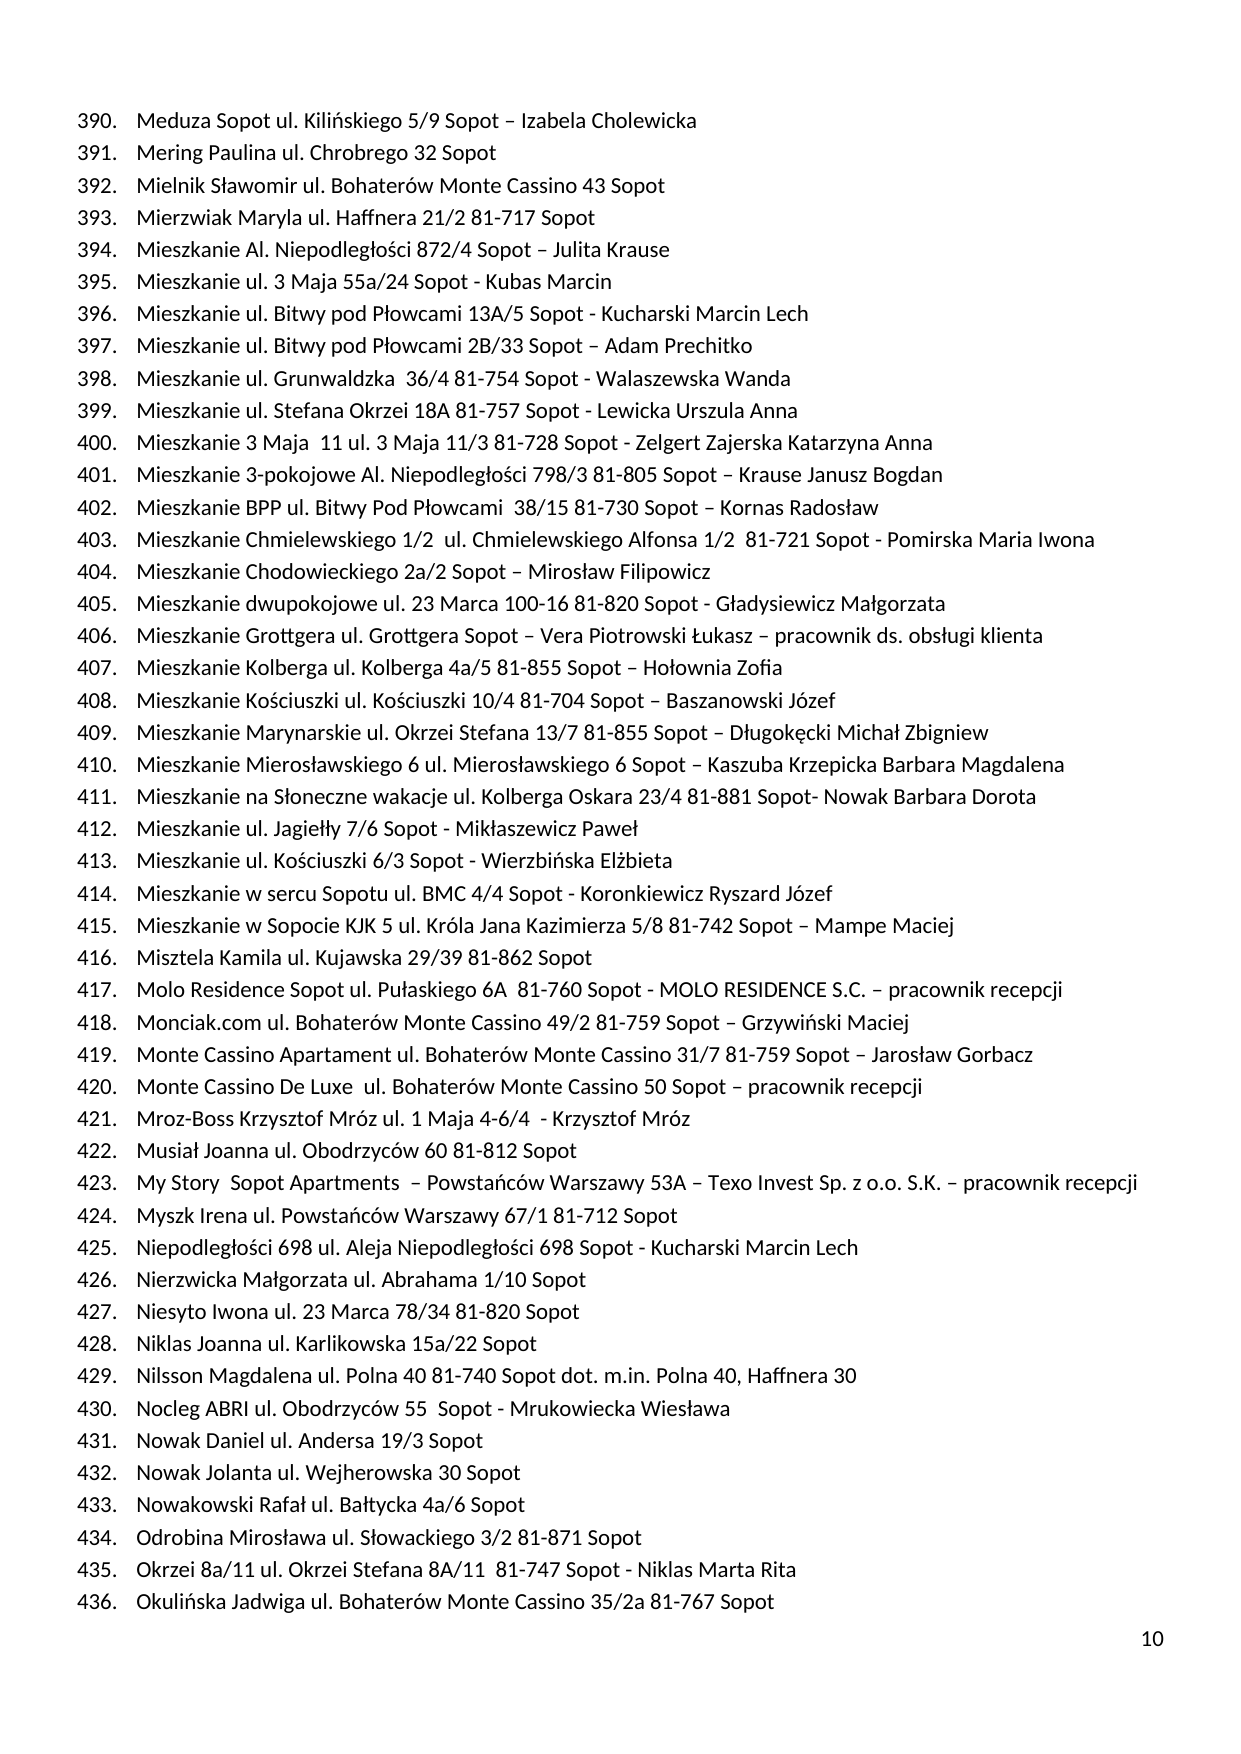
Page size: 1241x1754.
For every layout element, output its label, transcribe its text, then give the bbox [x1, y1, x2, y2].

list Mieszkanie Mierosławskiego 6 ul. Mierosławskiego 6 Sopot – Kaszuba Krzepicka Barbara Magdalena [77, 750, 1163, 778]
list Mielnik Sławomir ul. Bohaterów Monte Cassino 43 Sopot [77, 171, 1163, 199]
list Nierzwicka Małgorzata ul. Abrahama 1/10 Sopot [77, 1265, 1163, 1293]
list Niklas Joanna ul. Karlikowska 15a/22 Sopot [77, 1329, 1163, 1357]
list Mieszkanie Al. Niepodległości 872/4 Sopot – Julita Krause [77, 235, 1163, 263]
list Nilsson Magdalena ul. Polna 40 81-740 Sopot dot. m.in. Polna 40, Haffnera 30 [77, 1362, 1163, 1390]
list Mieszkanie na Słoneczne wakacje ul. Kolberga Oskara 23/4 81-881 Sopot- Nowak Barbara Dorota [77, 782, 1163, 810]
list Myszk Irena ul. Powstańców Warszawy 67/1 81-712 Sopot [77, 1201, 1163, 1229]
list Mering Paulina ul. Chrobrego 32 Sopot [77, 138, 1163, 167]
list Mieszkanie Grottgera ul. Grottgera Sopot – Vera Piotrowski Łukasz – pracownik ds. obsługi klienta [77, 621, 1163, 649]
list Okrzei 8a/11 ul. Okrzei Stefana 8A/11 81-747 Sopot - Niklas Marta Rita [77, 1555, 1163, 1583]
list Okulińska Jadwiga ul. Bohaterów Monte Cassino 35/2a 81-767 Sopot [77, 1587, 1163, 1615]
list Mieszkanie BPP ul. Bitwy Pod Płowcami 38/15 81-730 Sopot – Kornas Radosław [77, 493, 1163, 521]
list Nowak Jolanta ul. Wejherowska 30 Sopot [77, 1458, 1163, 1486]
list Mroz-Boss Krzysztof Mróz ul. 1 Maja 4-6/4 - Krzysztof Mróz [77, 1104, 1163, 1132]
list Mieszkanie ul. Bitwy pod Płowcami 13A/5 Sopot - Kucharski Marcin Lech [77, 299, 1163, 327]
list Mieszkanie ul. Kościuszki 6/3 Sopot - Wierzbińska Elżbieta [77, 847, 1163, 875]
list Nowakowski Rafał ul. Bałtycka 4a/6 Sopot [77, 1490, 1163, 1518]
list Misztela Kamila ul. Kujawska 29/39 81-862 Sopot [77, 943, 1163, 971]
list Mieszkanie dwupokojowe ul. 23 Marca 100-16 81-820 Sopot - Gładysiewicz Małgorzata [77, 589, 1163, 617]
list Musiał Joanna ul. Obodrzyców 60 81-812 Sopot [77, 1136, 1163, 1164]
list Niesyto Iwona ul. 23 Marca 78/34 81-820 Sopot [77, 1297, 1163, 1325]
list Mieszkanie 3-pokojowe Al. Niepodległości 798/3 81-805 Sopot – Krause Janusz Bogdan [77, 460, 1163, 488]
list Mieszkanie Chodowieckiego 2a/2 Sopot – Mirosław Filipowicz [77, 557, 1163, 585]
list Mieszkanie ul. Grunwaldzka 36/4 81-754 Sopot - Walaszewska Wanda [77, 364, 1163, 392]
list Mieszkanie ul. 3 Maja 55a/24 Sopot - Kubas Marcin [77, 267, 1163, 295]
list Mieszkanie w Sopocie KJK 5 ul. Króla Jana Kazimierza 5/8 81-742 Sopot – Mampe Maciej [77, 911, 1163, 939]
list Mieszkanie ul. Stefana Okrzei 18A 81-757 Sopot - Lewicka Urszula Anna [77, 396, 1163, 424]
list My Story Sopot Apartments – Powstańców Warszawy 53A – Texo Invest Sp. z o.o. S.K. – pracownik recepcji [77, 1168, 1163, 1197]
list Molo Residence Sopot ul. Pułaskiego 6A 81-760 Sopot - MOLO RESIDENCE S.C. – pracownik recepcji [77, 975, 1163, 1003]
list Mieszkanie Kościuszki ul. Kościuszki 10/4 81-704 Sopot – Baszanowski Józef [77, 686, 1163, 714]
list Mieszkanie w sercu Sopotu ul. BMC 4/4 Sopot - Koronkiewicz Ryszard Józef [77, 879, 1163, 907]
list Niepodległości 698 ul. Aleja Niepodległości 698 Sopot - Kucharski Marcin Lech [77, 1233, 1163, 1261]
list Odrobina Mirosława ul. Słowackiego 3/2 81-871 Sopot [77, 1523, 1163, 1551]
list Nowak Daniel ul. Andersa 19/3 Sopot [77, 1426, 1163, 1454]
list Mieszkanie 3 Maja 11 ul. 3 Maja 11/3 81-728 Sopot - Zelgert Zajerska Katarzyna Anna [77, 428, 1163, 456]
list Mieszkanie ul. Bitwy pod Płowcami 2B/33 Sopot – Adam Prechitko [77, 332, 1163, 360]
list Mieszkanie Kolberga ul. Kolberga 4a/5 81-855 Sopot – Hołownia Zofia [77, 653, 1163, 682]
list Mieszkanie Chmielewskiego 1/2 ul. Chmielewskiego Alfonsa 1/2 81-721 Sopot - Pomirska Maria Iwona [77, 525, 1163, 553]
list Monciak.com ul. Bohaterów Monte Cassino 49/2 81-759 Sopot – Grzywiński Maciej [77, 1008, 1163, 1036]
list Monte Cassino De Luxe ul. Bohaterów Monte Cassino 50 Sopot – pracownik recepcji [77, 1072, 1163, 1100]
list Mieszkanie ul. Jagiełły 7/6 Sopot - Mikłaszewicz Paweł [77, 814, 1163, 842]
list Monte Cassino Apartament ul. Bohaterów Monte Cassino 31/7 81-759 Sopot – Jarosław Gorbacz [77, 1040, 1163, 1068]
list Mierzwiak Maryla ul. Haffnera 21/2 81-717 Sopot [77, 203, 1163, 231]
list Mieszkanie Marynarskie ul. Okrzei Stefana 13/7 81-855 Sopot – Długokęcki Michał Zbigniew [77, 718, 1163, 746]
list Nocleg ABRI ul. Obodrzyców 55 Sopot - Mrukowiecka Wiesława [77, 1394, 1163, 1422]
list Meduza Sopot ul. Kilińskiego 5/9 Sopot – Izabela Cholewicka [77, 106, 1163, 134]
